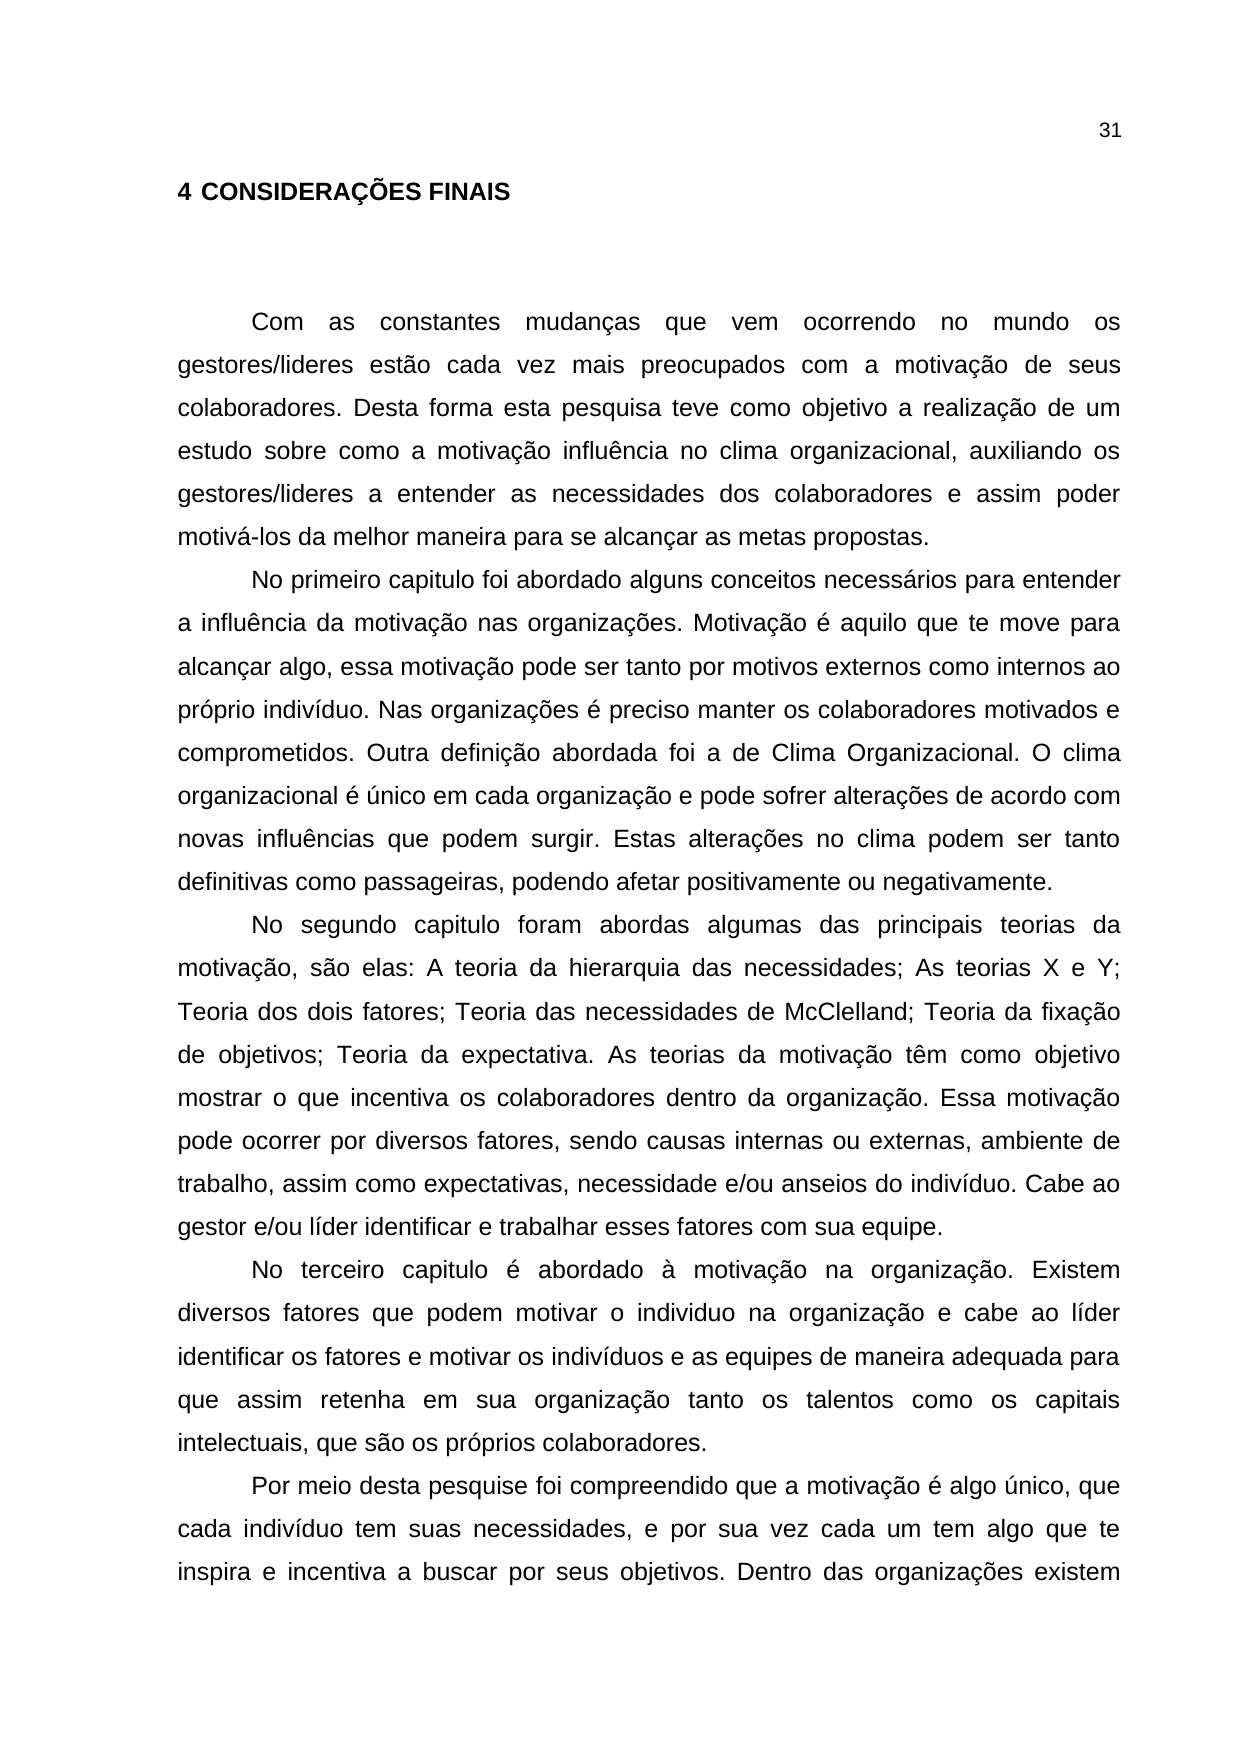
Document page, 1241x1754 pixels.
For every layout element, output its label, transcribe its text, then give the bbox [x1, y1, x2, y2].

text No primeiro capitulo foi abordado alguns conceitos necessários para entender a influência da motivação nas organizações. Motivação é aquilo que te move para alcançar algo, essa motivação pode ser tanto por motivos externos como internos ao próprio indivíduo. Nas organizações é preciso manter os colaboradores motivados e comprometidos. Outra definição abordada foi a de Clima Organizacional. O clima organizacional é único em cada organização e pode sofrer alterações de acordo com novas influências que podem surgir. Estas alterações no clima podem ser tanto definitivas como passageiras, podendo afetar positivamente ou negativamente. [177, 565, 1122, 896]
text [177, 1471, 1122, 1586]
text Com as constantes mudanças que vem ocorrendo no mundo os gestores/lideres estão cada vez mais preocupados com a motivação de seus colaboradores. Desta forma esta pesquisa teve como objetivo a realização de um estudo sobre como a motivação influência no clima organizacional, auxiliando os gestores/lideres a entender as necessidades dos colaboradores e assim poder motivá-los da melhor maneira para se alcançar as metas propostas. [177, 307, 1122, 551]
text No terceiro capitulo é abordado à motivação na organização. Existem diversos fatores que podem motivar o individuo na organização e cabe ao líder identificar os fatores e motivar os indivíduos e as equipes de maneira adequada para que assim retenha em sua organização tanto os talentos como os capitais intelectuais, que são os próprios colaboradores. [177, 1255, 1122, 1457]
subtitle CONsiderações finais [177, 177, 1122, 206]
text No segundo capitulo foram abordas algumas das principais teorias da motivação, são elas: A teoria da hierarquia das necessidades; As teorias X e Y; Teoria dos dois fatores; Teoria das necessidades de McClelland; Teoria da fixação de objetivos; Teoria da expectativa. As teorias da motivação têm como objetivo mostrar o que incentiva os colaboradores dentro da organização. Essa motivação pode ocorrer por diversos fatores, sendo causas internas ou externas, ambiente de trabalho, assim como expectativas, necessidade e/ou anseios do indivíduo. Cabe ao gestor e/ou líder identificar e trabalhar esses fatores com sua equipe. [177, 910, 1122, 1241]
